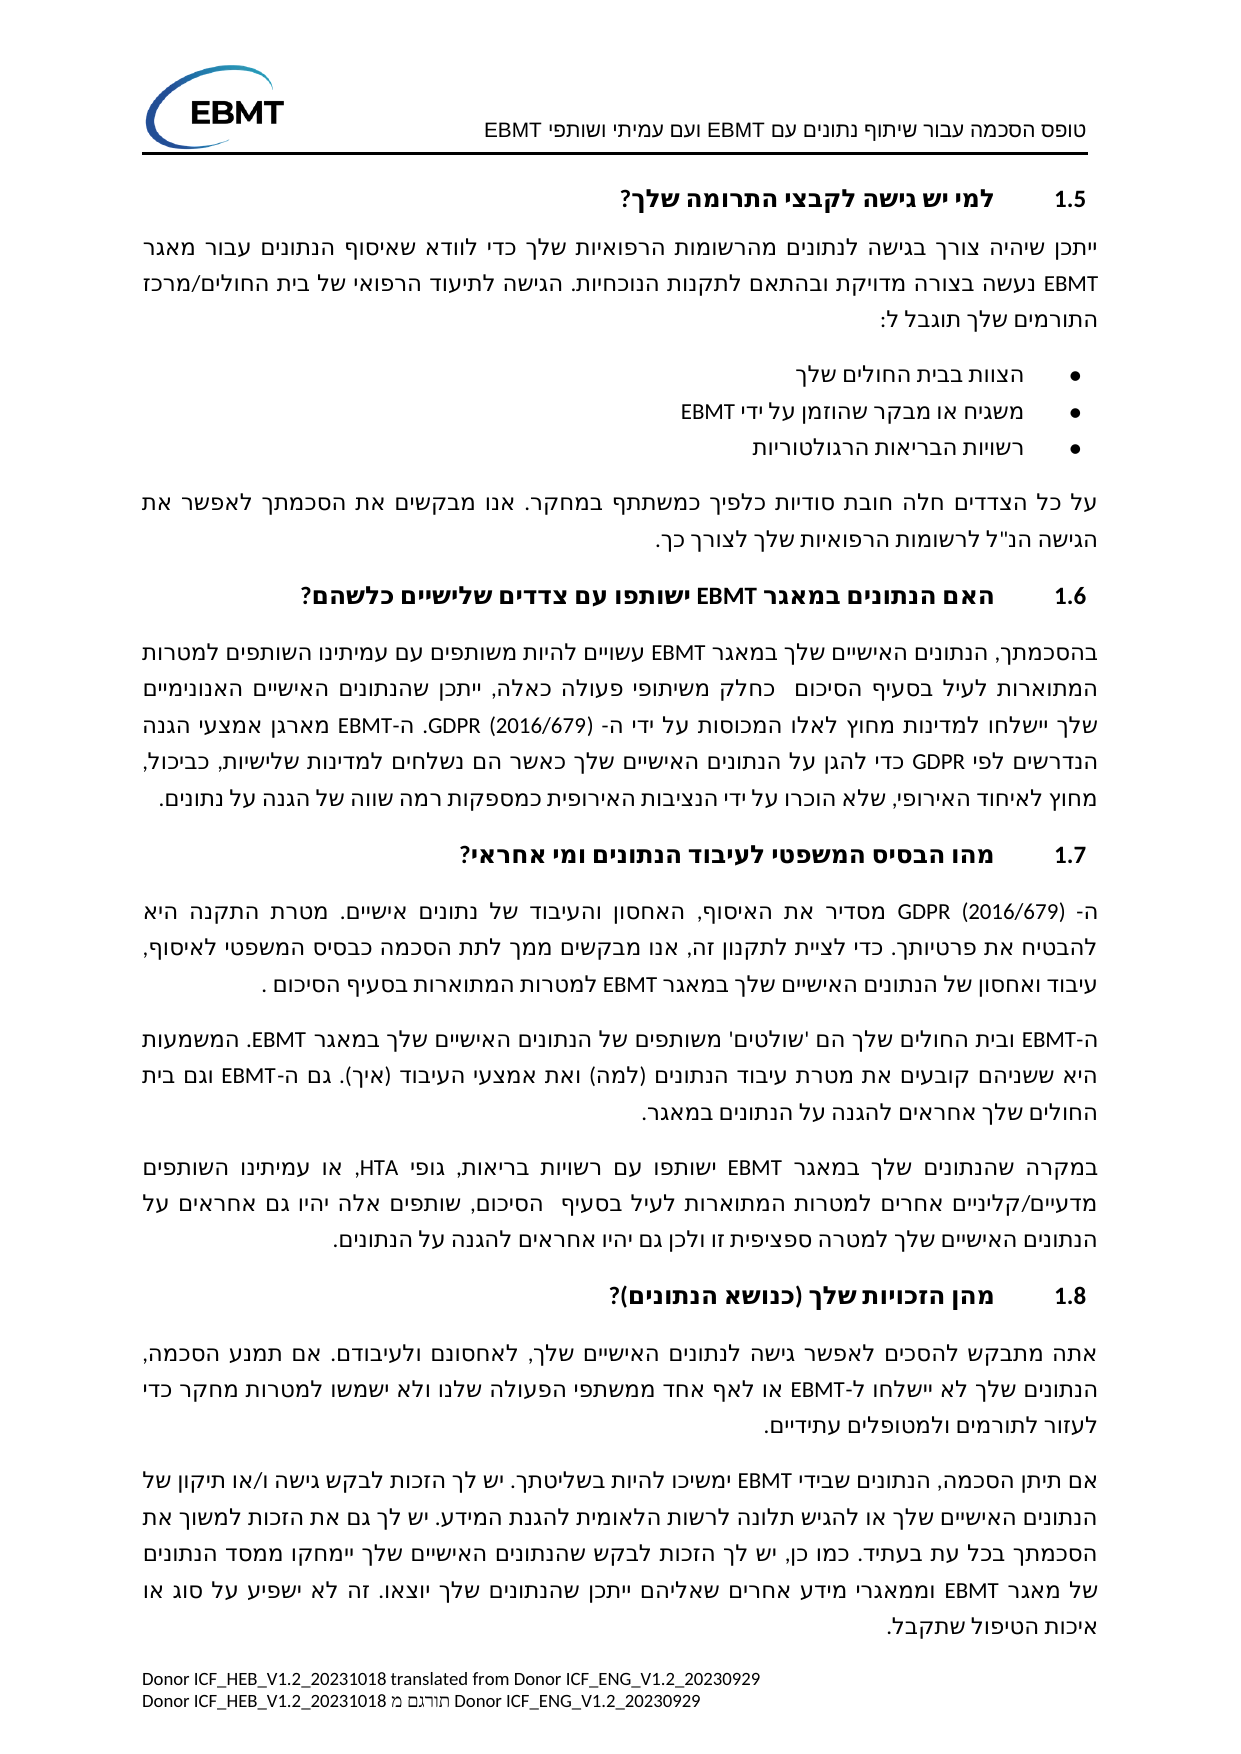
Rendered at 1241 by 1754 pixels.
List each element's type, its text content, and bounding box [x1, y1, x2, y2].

picture [142, 60, 289, 150]
text אתה מתבקש להסכים לאפשר גישה לנתונים האישיים שלך, לאחסונם ולעיבודם. אם תמנע הסכמה, הנתונים שלך לא יישלחו ל-EBMT או לאף אחד ממשתפי הפעולה שלנו ולא ישמשו למטרות מחקר כדי לעזור לתורמים ולמטופלים עתידיים. [142, 1339, 1098, 1439]
list למי יש גישה לקבצי התרומה שלך? [142, 183, 1054, 214]
list האם הנתונים במאגר EBMT ישותפו עם צדדים שלישיים כלשהם? [142, 580, 1054, 610]
text במקרה שהנתונים שלך במאגר EBMT ישותפו עם רשויות בריאות, גופי HTA, או עמיתינו השותפים מדעיים/קליניים אחרים למטרות המתוארות לעיל בסעיף הסיכום, שותפים אלה יהיו גם אחראים על הנתונים האישיים שלך למטרה ספציפית זו ולכן גם יהיו אחראים להגנה על הנתונים. [142, 1153, 1098, 1253]
text ה- (2016/679) GDPR מסדיר את האיסוף, האחסון והעיבוד של נתונים אישיים. מטרת התקנה היא להבטיח את פרטיותך. כדי לציית לתקנון זה, אנו מבקשים ממך לתת הסכמה כבסיס המשפטי לאיסוף, עיבוד ואחסון של הנתונים האישיים שלך במאגר EBMT למטרות המתוארות בסעיף הסיכום . [142, 897, 1098, 998]
list הצוות בבית החולים שלך [142, 361, 1069, 389]
list מהו הבסיס המשפטי לעיבוד הנתונים ומי אחראי? [142, 839, 1054, 869]
text על כל הצדדים חלה חובת סודיות כלפיך כמשתתף במחקר. אנו מבקשים את הסכמתך לאפשר את הגישה הנ"ל לרשומות הרפואיות שלך לצורך כך. [142, 488, 1098, 553]
text ה-EBMT ובית החולים שלך הם 'שולטים' משותפים של הנתונים האישיים שלך במאגר EBMT. המשמעות היא ששניהם קובעים את מטרת עיבוד הנתונים (למה) ואת אמצעי העיבוד (איך). גם ה-EBMT וגם בית החולים שלך אחראים להגנה על הנתונים במאגר. [142, 1025, 1098, 1126]
list משגיח או מבקר שהוזמן על ידי EBMT [142, 397, 1069, 425]
text ייתכן שיהיה צורך בגישה לנתונים מהרשומות הרפואיות שלך כדי לוודא שאיסוף הנתונים עבור מאגר EBMT נעשה בצורה מדויקת ובהתאם לתקנות הנוכחיות. הגישה לתיעוד הרפואי של בית החולים/מרכז התורמים שלך תוגבל ל: [142, 233, 1098, 333]
text אם תיתן הסכמה, הנתונים שבידי EBMT ימשיכו להיות בשליטתך. יש לך הזכות לבקש גישה ו/או תיקון של הנתונים האישיים שלך או להגיש תלונה לרשות הלאומית להגנת המידע. יש לך גם את הזכות למשוך את הסכמתך בכל עת בעתיד. כמו כן, יש לך הזכות לבקש שהנתונים האישיים שלך יימחקו ממסד הנתונים של מאגר EBMT וממאגרי מידע אחרים שאליהם ייתכן שהנתונים שלך יוצאו. זה לא ישפיע על סוג או איכות הטיפול שתקבל. [142, 1467, 1098, 1640]
text בהסכמתך, הנתונים האישיים שלך במאגר EBMT עשויים להיות משותפים עם עמיתינו השותפים למטרות המתוארות לעיל בסעיף הסיכום כחלק משיתופי פעולה כאלה, ייתכן שהנתונים האישיים האנונימיים שלך יישלחו למדינות מחוץ לאלו המכוסות על ידי ה- (2016/679) GDPR. ה-EBMT מארגן אמצעי הגנה הנדרשים לפי GDPR כדי להגן על הנתונים האישיים שלך כאשר הם נשלחים למדינות שלישיות, כביכול, מחוץ לאיחוד האירופי, שלא הוכרו על ידי הנציבות האירופית כמספקות רמה שווה של הגנה על נתונים. [142, 638, 1098, 812]
list מהן הזכויות שלך (כנושא הנתונים)? [142, 1281, 1054, 1311]
list רשויות הבריאות הרגולטוריות [142, 433, 1069, 461]
